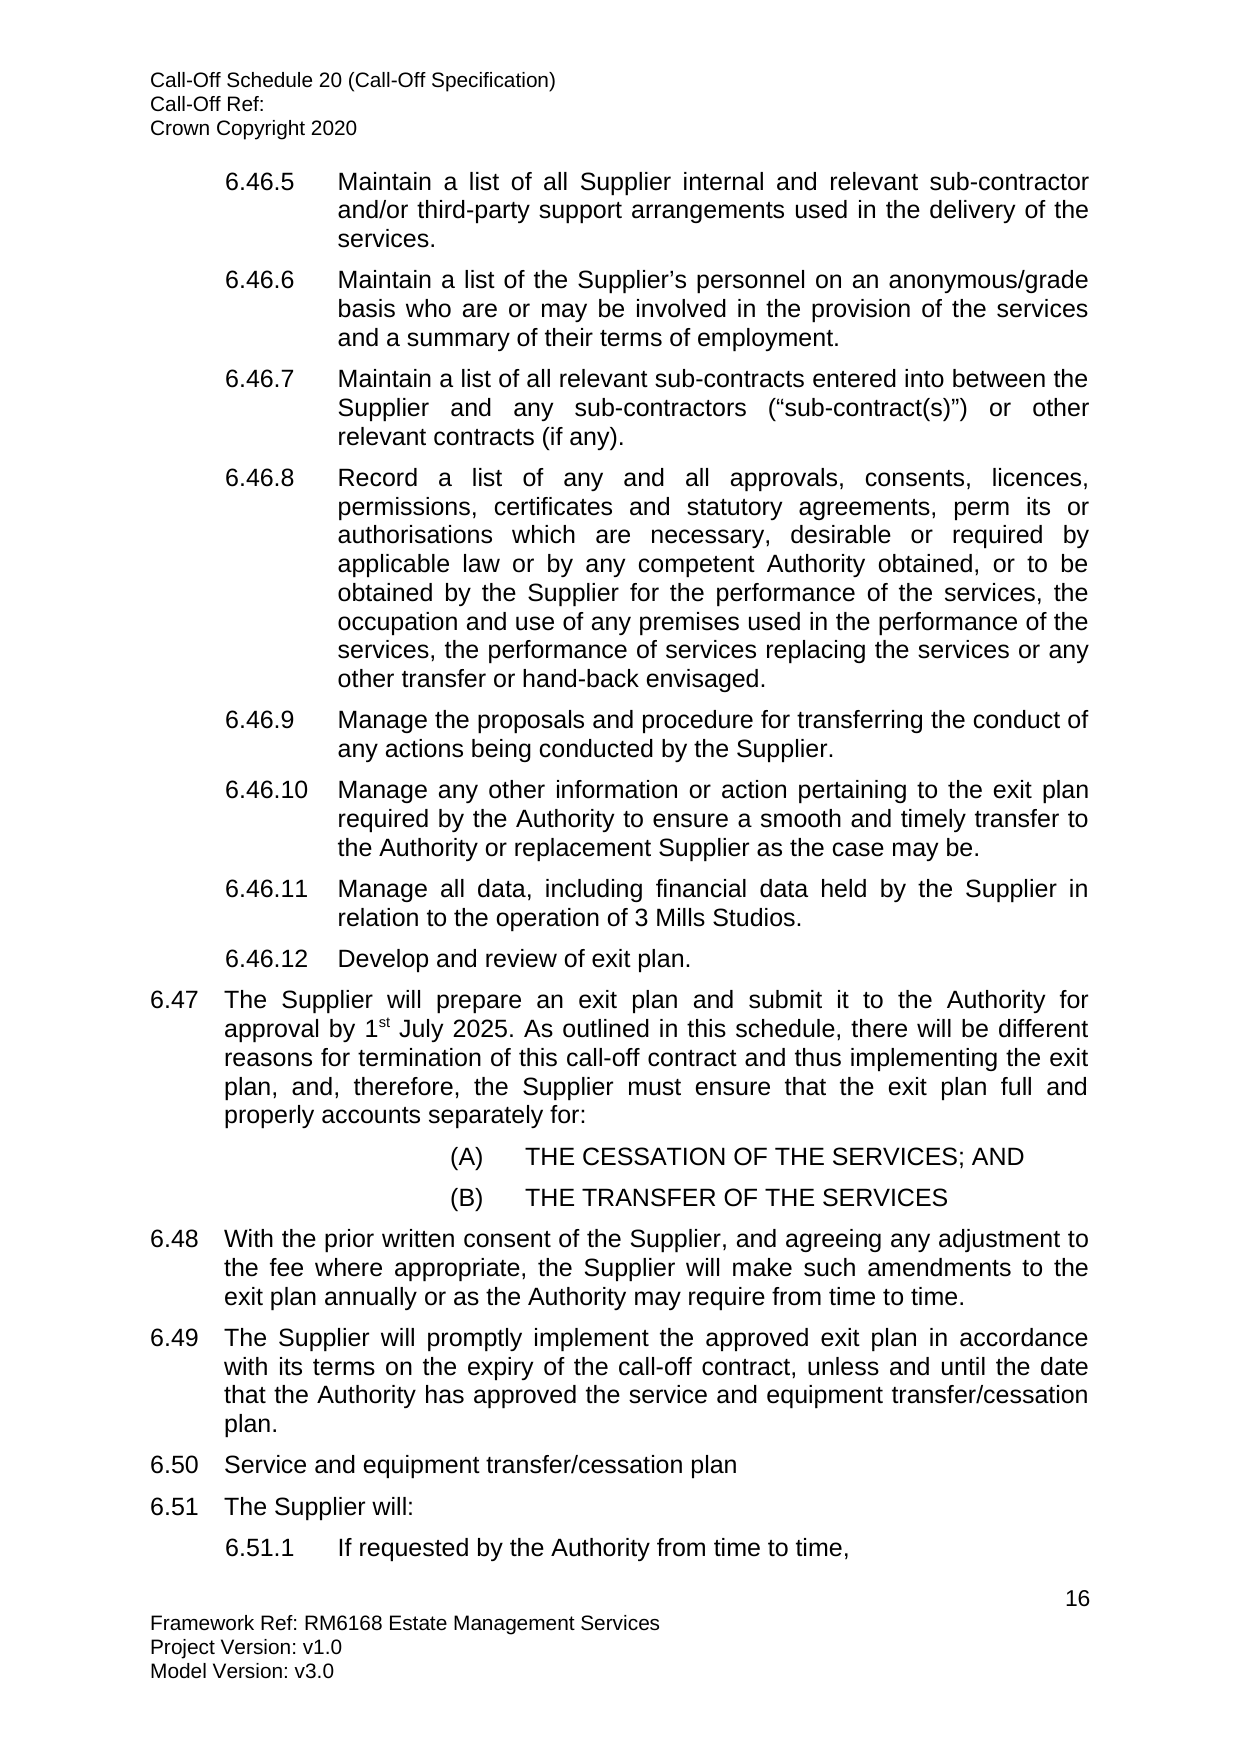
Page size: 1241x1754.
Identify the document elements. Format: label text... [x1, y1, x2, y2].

subtitle Maintain a list of all Supplier internal and relevant sub-contractor and/or third-party support arrangements used in the delivery of the services. [225, 166, 1090, 253]
subtitle With the prior written consent of the Supplier, and agreeing any adjustment to the fee where appropriate, the Supplier will make such amendments to the exit plan annually or as the Authority may require from time to time. [150, 1224, 1090, 1310]
subtitle Manage any other information or action pertaining to the exit plan required by the Authority to ensure a smooth and timely transfer to the Authority or replacement Supplier as the case may be. [225, 775, 1090, 861]
subtitle Service and equipment transfer/cessation plan [150, 1450, 1090, 1479]
subtitle Develop and review of exit plan. [225, 944, 1090, 973]
subtitle The Supplier will promptly implement the approved exit plan in accordance with its terms on the expiry of the call-off contract, unless and until the date that the Authority has approved the service and equipment transfer/cessation plan. [150, 1323, 1090, 1438]
subtitle Record a list of any and all approvals, consents, licences, permissions, certificates and statutory agreements, perm its or authorisations which are necessary, desirable or required by applicable law or by any competent Authority obtained, or to be obtained by the Supplier for the performance of the services, the occupation and use of any premises used in the performance of the services, the performance of services replacing the services or any other transfer or hand-back envisaged. [225, 463, 1090, 693]
subtitle Manage all data, including financial data held by the Supplier in relation to the operation of 3 Mills Studios. [225, 874, 1090, 931]
subtitle Manage the proposals and procedure for transferring the conduct of any actions being conducted by the Supplier. [225, 705, 1090, 763]
subtitle If requested by the Authority from time to time, [225, 1533, 1090, 1561]
subtitle The cessation of the services; and [450, 1141, 1090, 1170]
subtitle The Supplier will prepare an exit plan and submit it to the Authority for approval by 1st July 2025. As outlined in this schedule, there will be different reasons for termination of this call-off contract and thus implementing the exit plan, and, therefore, the Supplier must ensure that the exit plan full and properly accounts separately for: [150, 985, 1090, 1129]
subtitle Maintain a list of all relevant sub-contracts entered into between the Supplier and any sub-contractors (“sub-contract(s)”) or other relevant contracts (if any). [225, 364, 1090, 450]
subtitle The Supplier will: [150, 1491, 1090, 1520]
subtitle The transfer of the services [450, 1183, 1090, 1211]
subtitle Maintain a list of the Supplier’s personnel on an anonymous/grade basis who are or may be involved in the provision of the services and a summary of their terms of employment. [225, 265, 1090, 351]
